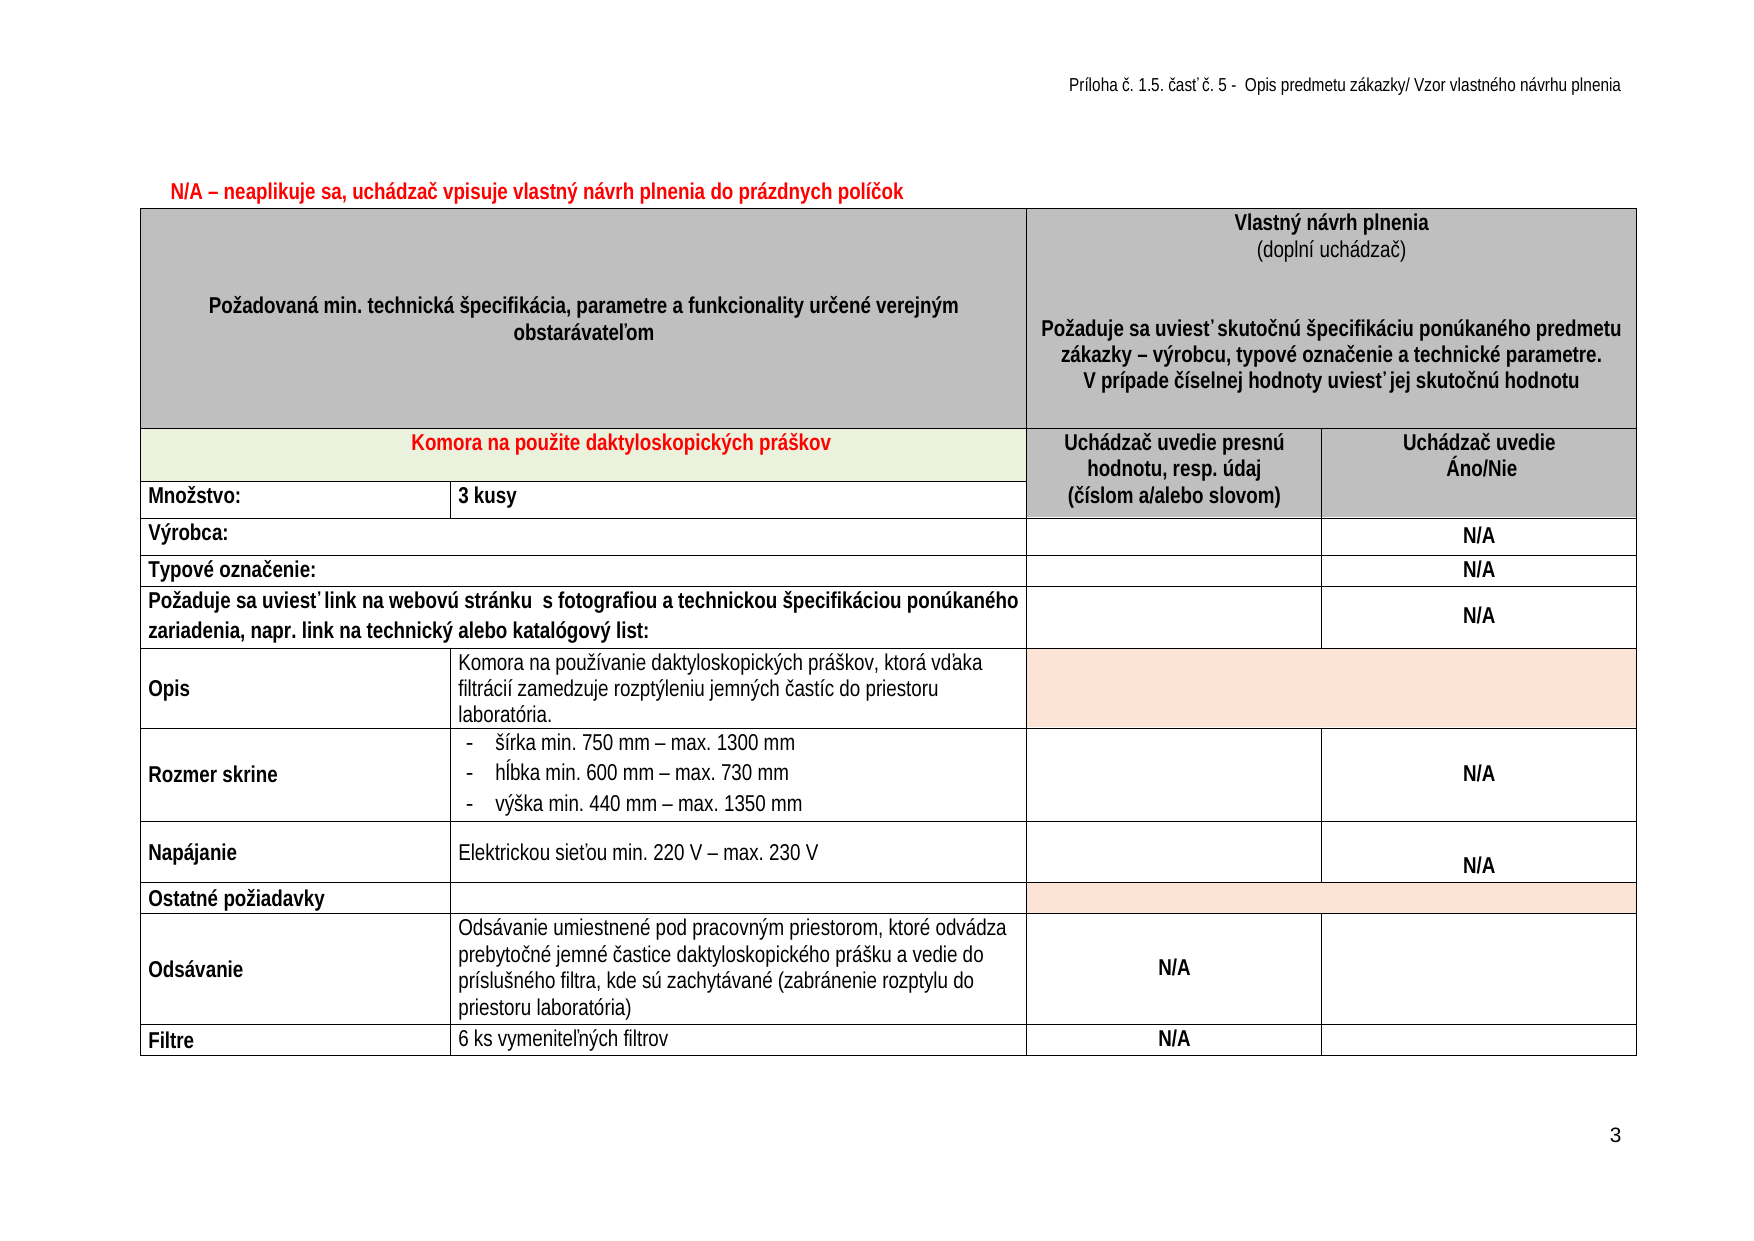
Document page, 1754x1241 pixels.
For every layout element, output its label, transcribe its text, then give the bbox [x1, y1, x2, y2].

table_cell [1027, 556, 1321, 586]
table_cell [451, 883, 1026, 913]
table_cell Elektrickou sieťou min. 220 V – max. 230 V [451, 822, 1026, 882]
table_cell [1322, 914, 1636, 1024]
table_header Požadovaná min. technická špecifikácia, parametre a funkcionality určené verejným obstarávateľom [141, 209, 1026, 428]
table_cell [1027, 822, 1321, 882]
table_cell Ostatné požiadavky [141, 883, 450, 913]
table_cell 6 ks vymeniteľných filtrov [451, 1025, 1026, 1055]
table_cell [1027, 729, 1321, 821]
table_cell Rozmer skrine [141, 729, 450, 821]
table_cell N/A [1322, 822, 1636, 882]
table_cell N/A [1322, 587, 1636, 647]
table_cell Uchádzač uvedie presnú hodnotu, resp. údaj (číslom a/alebo slovom) [1027, 429, 1321, 517]
table_cell Opis [141, 649, 450, 727]
table_cell 3 kusy [451, 482, 1026, 517]
table_header Vlastný návrh plnenia (doplní uchádzač) Požaduje sa uviesť skutočnú špecifikáciu ponúkaného predmetu zákazky – výrobcu, typové označenie a technické parametre. V prípade číselnej hodnoty uviesť jej skutočnú hodnotu [1027, 209, 1636, 428]
table_cell Odsávanie umiestnené pod pracovným priestorom, ktoré odvádza prebytočné jemné častice daktyloskopického prášku a vedie do príslušného filtra, kde sú zachytávané (zabránenie rozptylu do priestoru laboratória) [451, 914, 1026, 1024]
table_cell Komora na používanie daktyloskopických práškov, ktorá vďaka filtrácií zamedzuje rozptýleniu jemných častíc do priestoru laboratória. [451, 649, 1026, 727]
table_cell [1027, 649, 1636, 727]
table_cell Odsávanie [141, 914, 450, 1024]
table_cell N/A [1027, 1025, 1321, 1055]
table_cell Komora na použite daktyloskopických práškov [141, 429, 1026, 481]
table_cell šírka min. 750 mm – max. 1300 mm hĺbka min. 600 mm – max. 730 mm výška min. 440 mm – max. 1350 mm [451, 729, 1026, 821]
table_cell N/A [1322, 556, 1636, 586]
table_cell Uchádzač uvedie Áno/Nie [1322, 429, 1636, 517]
table_cell N/A [1322, 729, 1636, 821]
text N/A – neaplikuje sa, uchádzač vpisuje vlastný návrh plnenia do prázdnych políčok [170, 178, 1621, 204]
table_cell Množstvo: [141, 482, 450, 517]
table_cell [1027, 883, 1636, 913]
table_cell N/A [1322, 519, 1636, 555]
table_cell Napájanie [141, 822, 450, 882]
table_cell N/A [1027, 914, 1321, 1024]
table_cell [1027, 587, 1321, 647]
table_cell [1027, 519, 1321, 555]
table_cell Požaduje sa uviesť link na webovú stránku s fotografiou a technickou špecifikáciou ponúkaného zariadenia, napr. link na technický alebo katalógový list: [141, 587, 1026, 647]
table_cell Typové označenie: [141, 556, 1026, 586]
table_cell Filtre [141, 1025, 450, 1055]
table_cell Výrobca: [141, 519, 1026, 555]
table_cell [1322, 1025, 1636, 1055]
